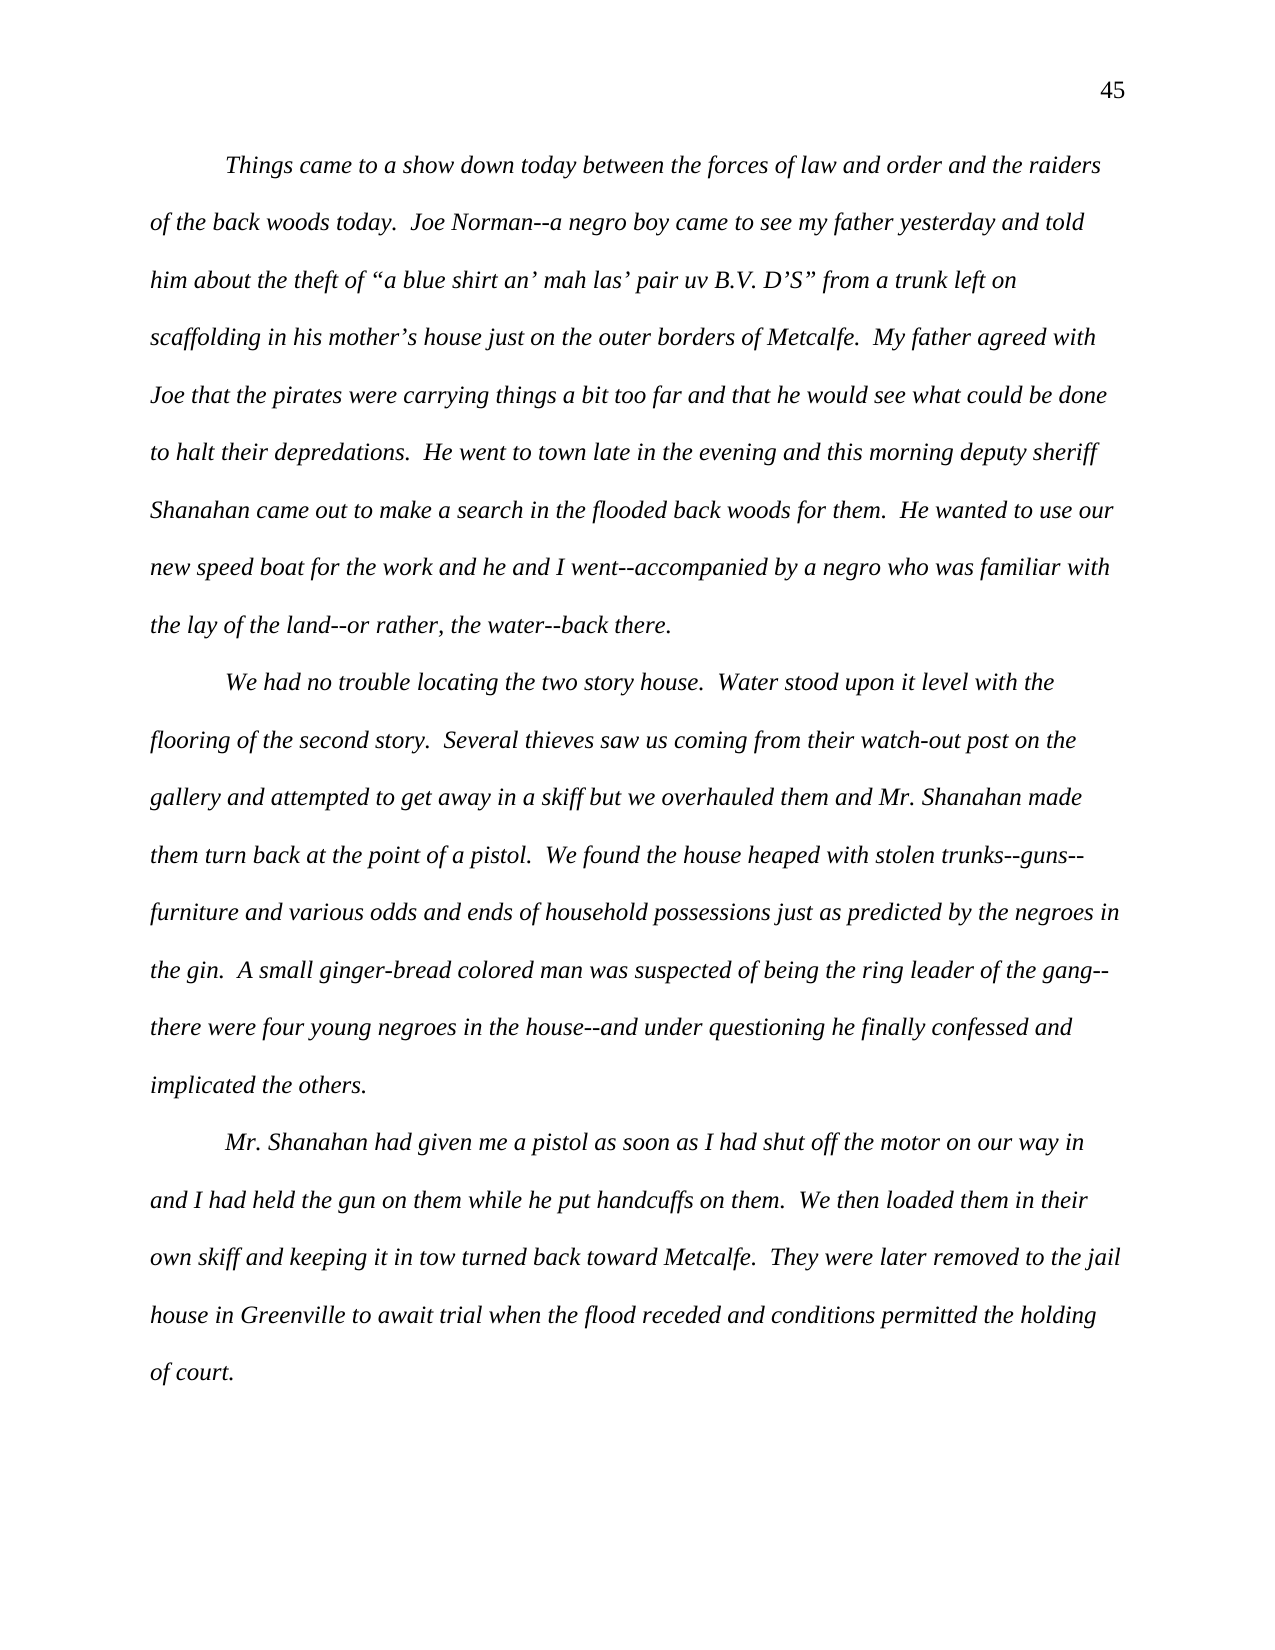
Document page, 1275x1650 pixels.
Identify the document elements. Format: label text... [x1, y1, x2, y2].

text We had no trouble locating the two story house. Water stood upon it level with the flooring of the second story. Several thieves saw us coming from their watch-out post on the gallery and attempted to get away in a skiff but we overhauled them and Mr. Shanahan made them turn back at the point of a pistol. We found the house heaped with stolen trunks--guns--furniture and various odds and ends of household possessions just as predicted by the negroes in the gin. A small ginger-bread colored man was suspected of being the ring leader of the gang--there were four young negroes in the house--and under questioning he finally confessed and implicated the others. [150, 667, 1125, 1099]
text Things came to a show down today between the forces of law and order and the raiders of the back woods today. Joe Norman--a negro boy came to see my father yesterday and told him about the theft of “a blue shirt an’ mah las’ pair uv B.V. D’S” from a trunk left on scaffolding in his mother’s house just on the outer borders of Metcalfe. My father agreed with Joe that the pirates were carrying things a bit too far and that he would see what could be done to halt their depredations. He went to town late in the evening and this morning deputy sheriff Shanahan came out to make a search in the flooded back woods for them. He wanted to use our new speed boat for the work and he and I went--accompanied by a negro who was familiar with the lay of the land--or rather, the water--back there. [150, 150, 1125, 639]
text Mr. Shanahan had given me a pistol as soon as I had shut off the motor on our way in and I had held the gun on them while he put handcuffs on them. We then loaded them in their own skiff and keeping it in tow turned back toward Metcalfe. They were later removed to the jail house in Greenville to await trial when the flood receded and conditions permitted the holding of court. [150, 1127, 1125, 1386]
